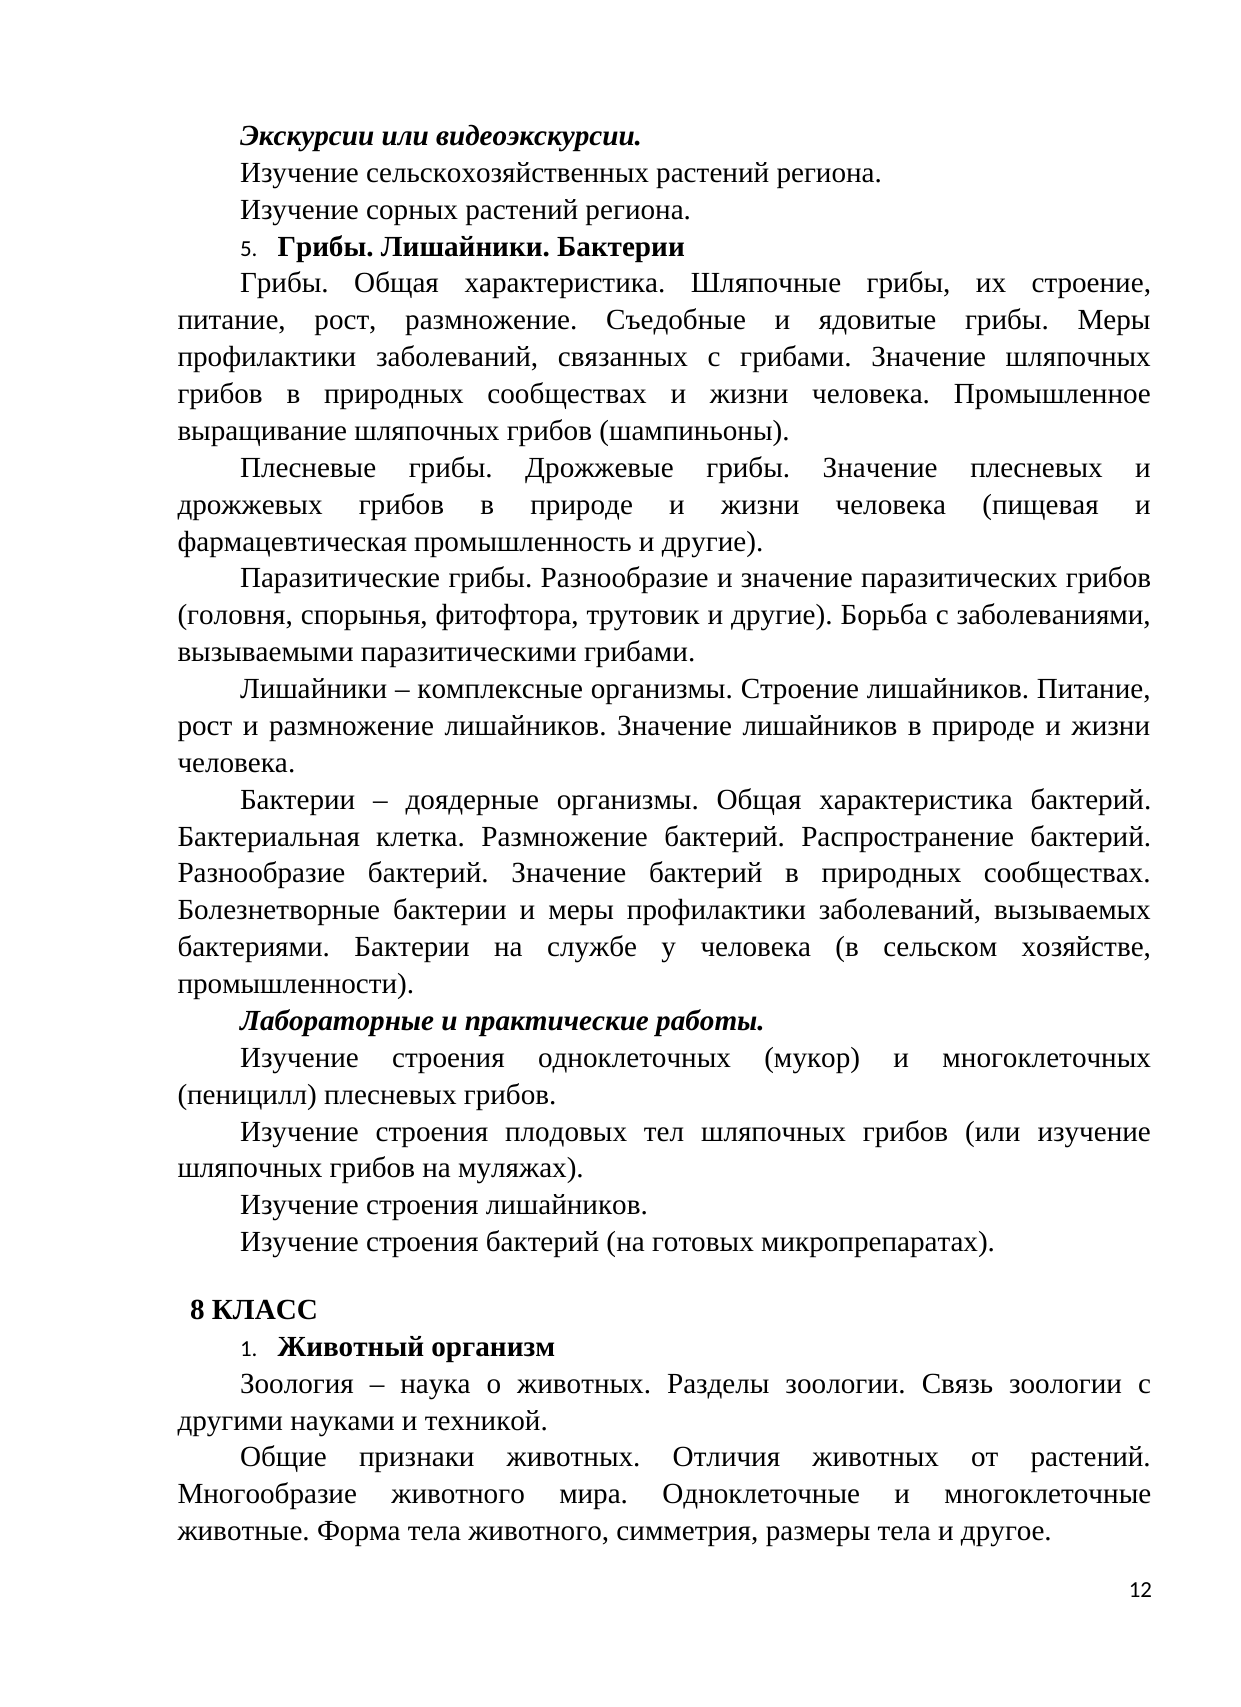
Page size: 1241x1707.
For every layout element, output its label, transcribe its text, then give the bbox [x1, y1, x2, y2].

text Зоология – наука о животных. Разделы зоологии. Связь зоологии с другими науками и техникой. [177, 1366, 1152, 1436]
text Изучение строения бактерий (на готовых микропрепаратах). [177, 1224, 1152, 1258]
text Изучение сельскохозяйственных растений региона. [177, 155, 1152, 188]
text Экскурсии или видеоэкскурсии. [177, 118, 1152, 152]
text Лабораторные и практические работы. [177, 1003, 1152, 1037]
text Паразитические грибы. Разнообразие и значение паразитических грибов (головня, спорынья, фитофтора, трутовик и другие). Борьба с заболеваниями, вызываемыми паразитическими грибами. [177, 561, 1152, 668]
text Изучение строения одноклеточных (мукор) и многоклеточных (пеницилл) плесневых грибов. [177, 1040, 1152, 1110]
list Животный организм [240, 1329, 1152, 1362]
text Изучение сорных растений региона. [177, 192, 1152, 225]
text Изучение строения лишайников. [177, 1187, 1152, 1221]
text Лишайники – комплексные организмы. Строение лишайников. Питание, рост и размножение лишайников. Значение лишайников в природе и жизни человека. [177, 671, 1152, 778]
text Общие признаки животных. Отличия животных от растений. Многообразие животного мира. Одноклеточные и многоклеточные животные. Форма тела животного, симметрия, размеры тела и другое. [177, 1439, 1152, 1547]
text Грибы. Общая характеристика. Шляпочные грибы, их строение, питание, рост, размножение. Съедобные и ядовитые грибы. Меры профилактики заболеваний, связанных с грибами. Значение шляпочных грибов в природных сообществах и жизни человека. Промышленное выращивание шляпочных грибов (шампиньоны). [177, 266, 1152, 447]
text 8 КЛАСС [190, 1292, 1152, 1326]
text Плесневые грибы. Дрожжевые грибы. Значение плесневых и дрожжевых грибов в природе и жизни человека (пищевая и фармацевтическая промышленность и другие). [177, 450, 1152, 557]
list Грибы. Лишайники. Бактерии [240, 229, 1152, 262]
text Бактерии – доядерные организмы. Общая характеристика бактерий. Бактериальная клетка. Размножение бактерий. Распространение бактерий. Разнообразие бактерий. Значение бактерий в природных сообществах. Болезнетворные бактерии и меры профилактики заболеваний, вызываемых бактериями. Бактерии на службе у человека (в сельском хозяйстве, промышленности). [177, 782, 1152, 1000]
text Изучение строения плодовых тел шляпочных грибов (или изучение шляпочных грибов на муляжах). [177, 1114, 1152, 1184]
